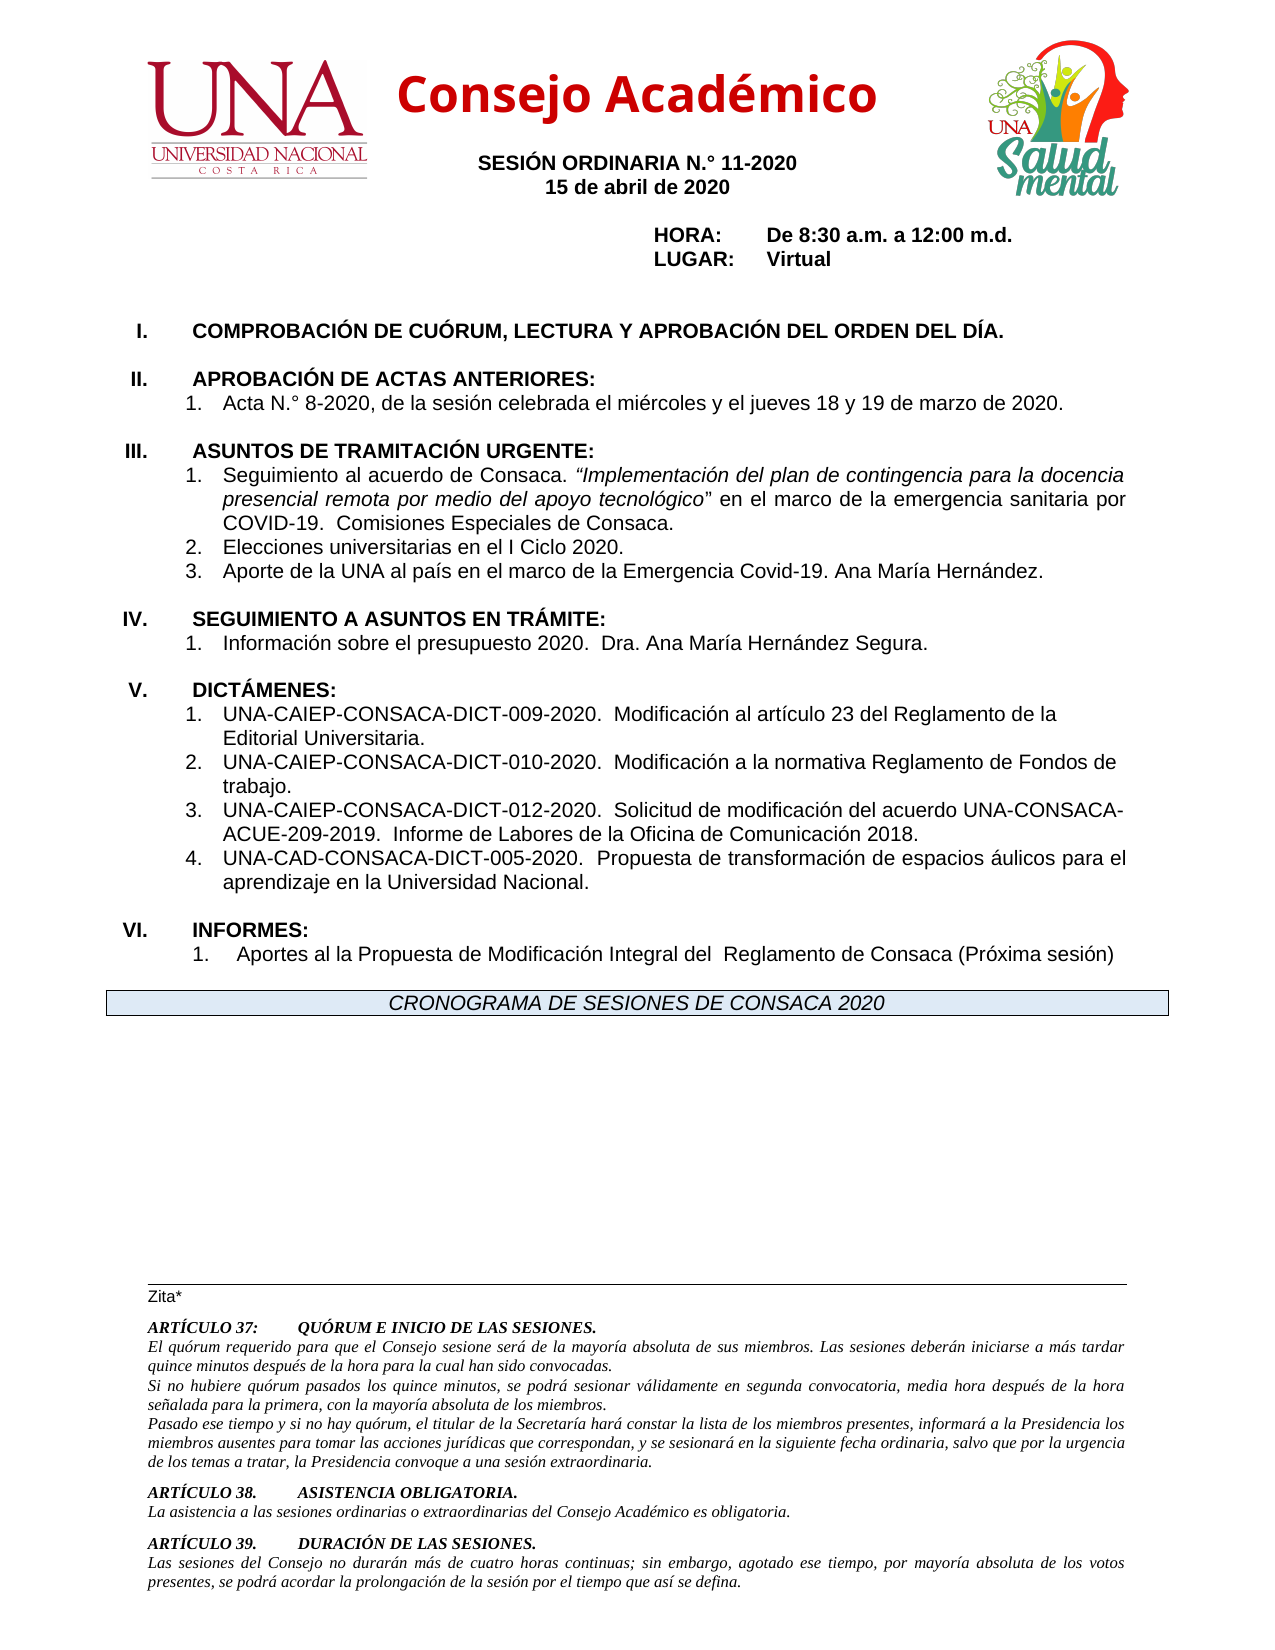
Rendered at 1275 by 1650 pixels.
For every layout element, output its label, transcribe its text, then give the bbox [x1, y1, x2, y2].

list DICTÁMENES: [148, 678, 1127, 702]
list COMPROBACIÓN DE CUÓRUM, LECTURA Y APROBACIÓN DEL ORDEN DEL DÍA. [148, 319, 1127, 343]
table_header CRONOGRAMA DE SESIONES DE CONSACA 2020 [107, 991, 1168, 1015]
list Seguimiento al acuerdo de Consaca. “Implementación del plan de contingencia para la docencia presencial remota por medio del apoyo tecnológico” en el marco de la emergencia sanitaria por COVID-19. Comisiones Especiales de Consaca. [185, 463, 1127, 534]
list Aportes al la Propuesta de Modificación Integral del Reglamento de Consaca (Próxima sesión) [192, 942, 1127, 966]
list Elecciones universitarias en el I Ciclo 2020. [185, 534, 1127, 558]
list Aporte de la UNA al país en el marco de la Emergencia Covid-19. Ana María Hernández. [185, 558, 1127, 582]
list APROBACIÓN DE ACTAS ANTERIORES: [148, 367, 1127, 391]
list Acta N.° 8-2020, de la sesión celebrada el miércoles y el jueves 18 y 19 de marzo de 2020. [185, 391, 1127, 415]
picture [147, 60, 368, 179]
list UNA-CAIEP-CONSACA-DICT-012-2020. Solicitud de modificación del acuerdo UNA-CONSACA-ACUE-209-2019. Informe de Labores de la Oficina de Comunicación 2018. [185, 798, 1127, 846]
list UNA-CAD-CONSACA-DICT-005-2020. Propuesta de transformación de espacios áulicos para el aprendizaje en la Universidad Nacional. [185, 846, 1127, 894]
list UNA-CAIEP-CONSACA-DICT-010-2020. Modificación a la normativa Reglamento de Fondos de trabajo. [185, 750, 1127, 798]
list Información sobre el presupuesto 2020. Dra. Ana María Hernández Segura. [185, 630, 1127, 654]
list UNA-CAIEP-CONSACA-DICT-009-2020. Modificación al artículo 23 del Reglamento de la Editorial Universitaria. [185, 702, 1127, 750]
picture [977, 29, 1136, 208]
list SEGUIMIENTO A ASUNTOS EN TRÁMITE: [148, 606, 1127, 630]
list ASUNTOS DE TRAMITACIÓN URGENTE: [148, 439, 1127, 463]
list INFORMES: [148, 918, 1127, 942]
